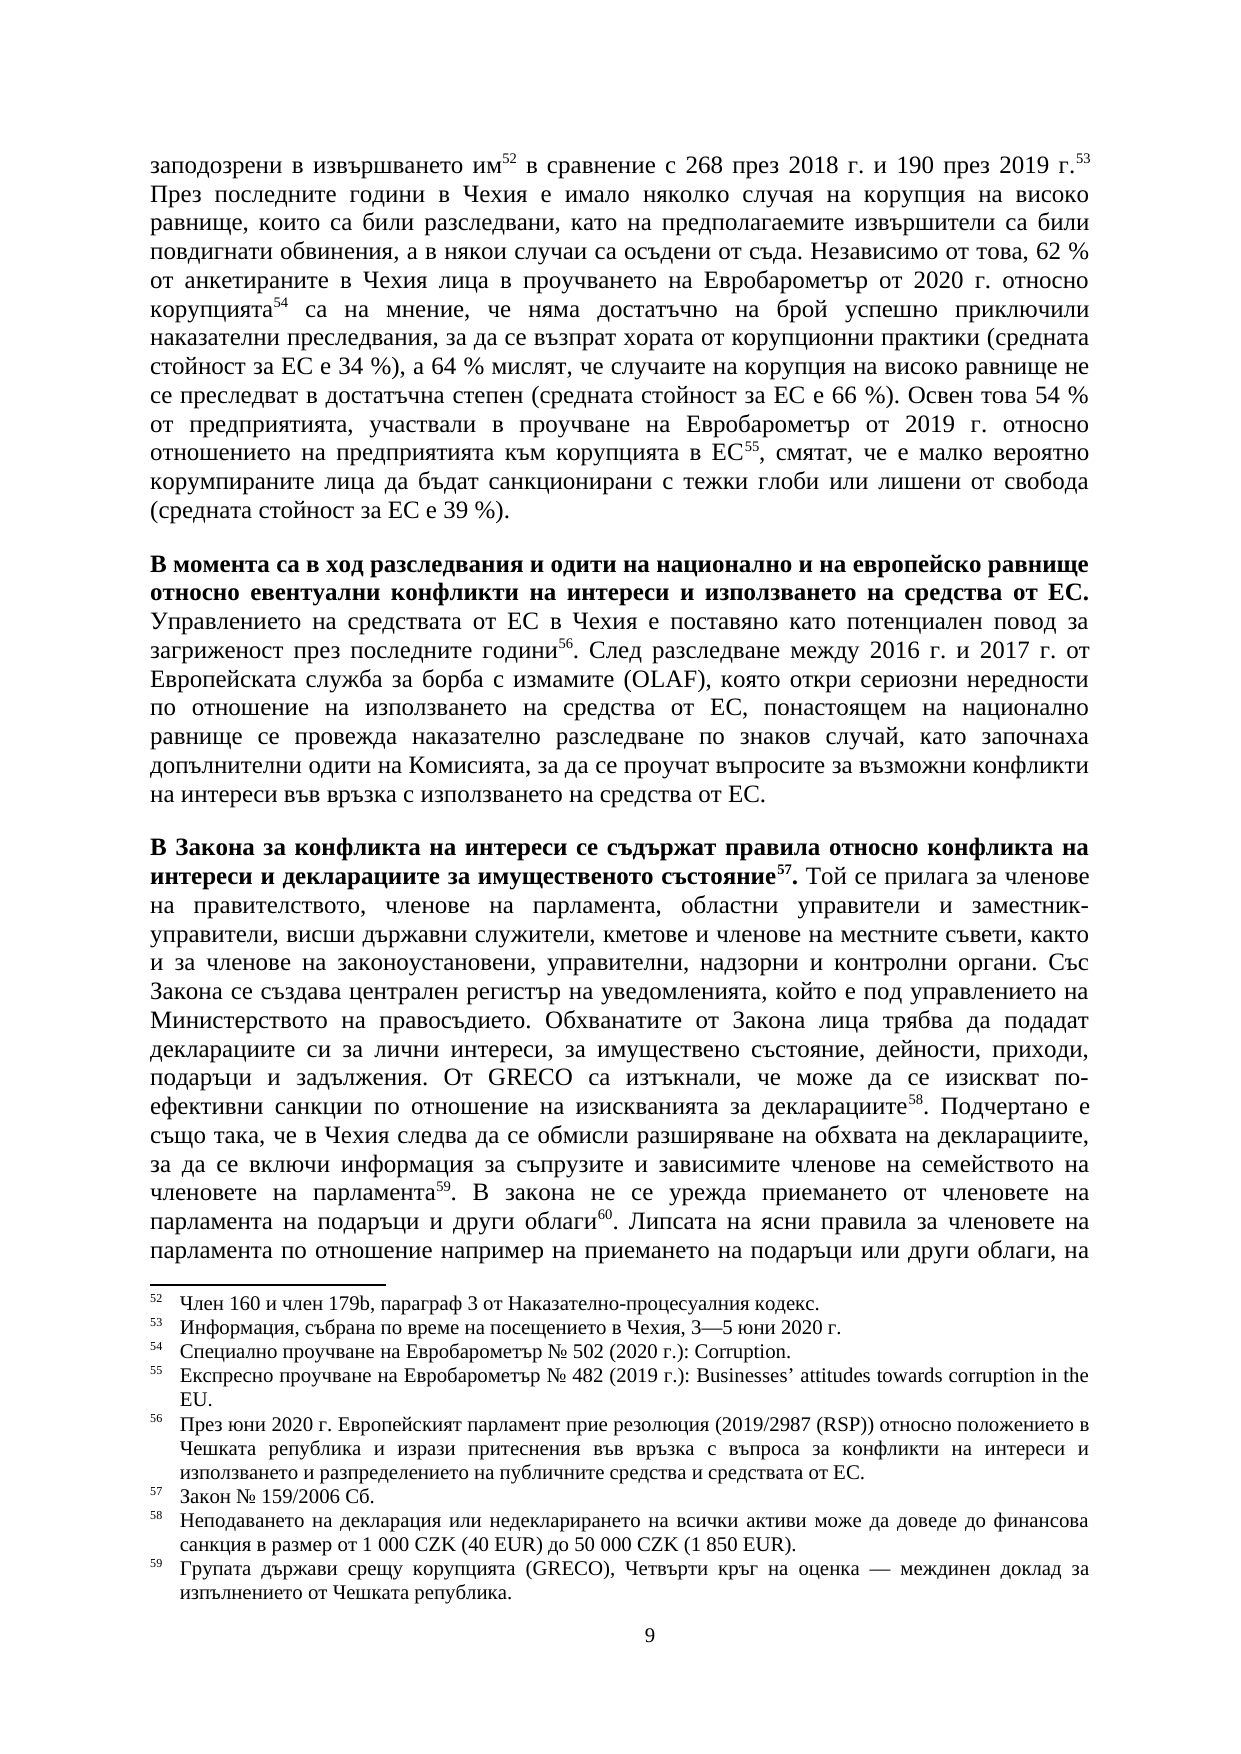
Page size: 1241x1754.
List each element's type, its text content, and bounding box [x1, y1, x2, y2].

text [150, 150, 1090, 524]
text В момента са в ход разследвания и одити на национално и на европейско равнище относно евентуални конфликти на интереси и използването на средства от ЕС. Управлението на средствата от ЕС в Чехия е поставяно като потенциален повод за загриженост през последните години. След разследване между 2016 г. и 2017 г. от Европейската служба за борба с измамите (OLAF), която откри сериозни нередности по отношение на използването на средства от ЕС, понастоящем на национално равнище се провежда наказателно разследване по знаков случай, като започнаха допълнителни одити на Комисията, за да се проучат въпросите за възможни конфликти на интереси във връзка с използването на средства от ЕС. [150, 549, 1090, 807]
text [150, 832, 1090, 1264]
